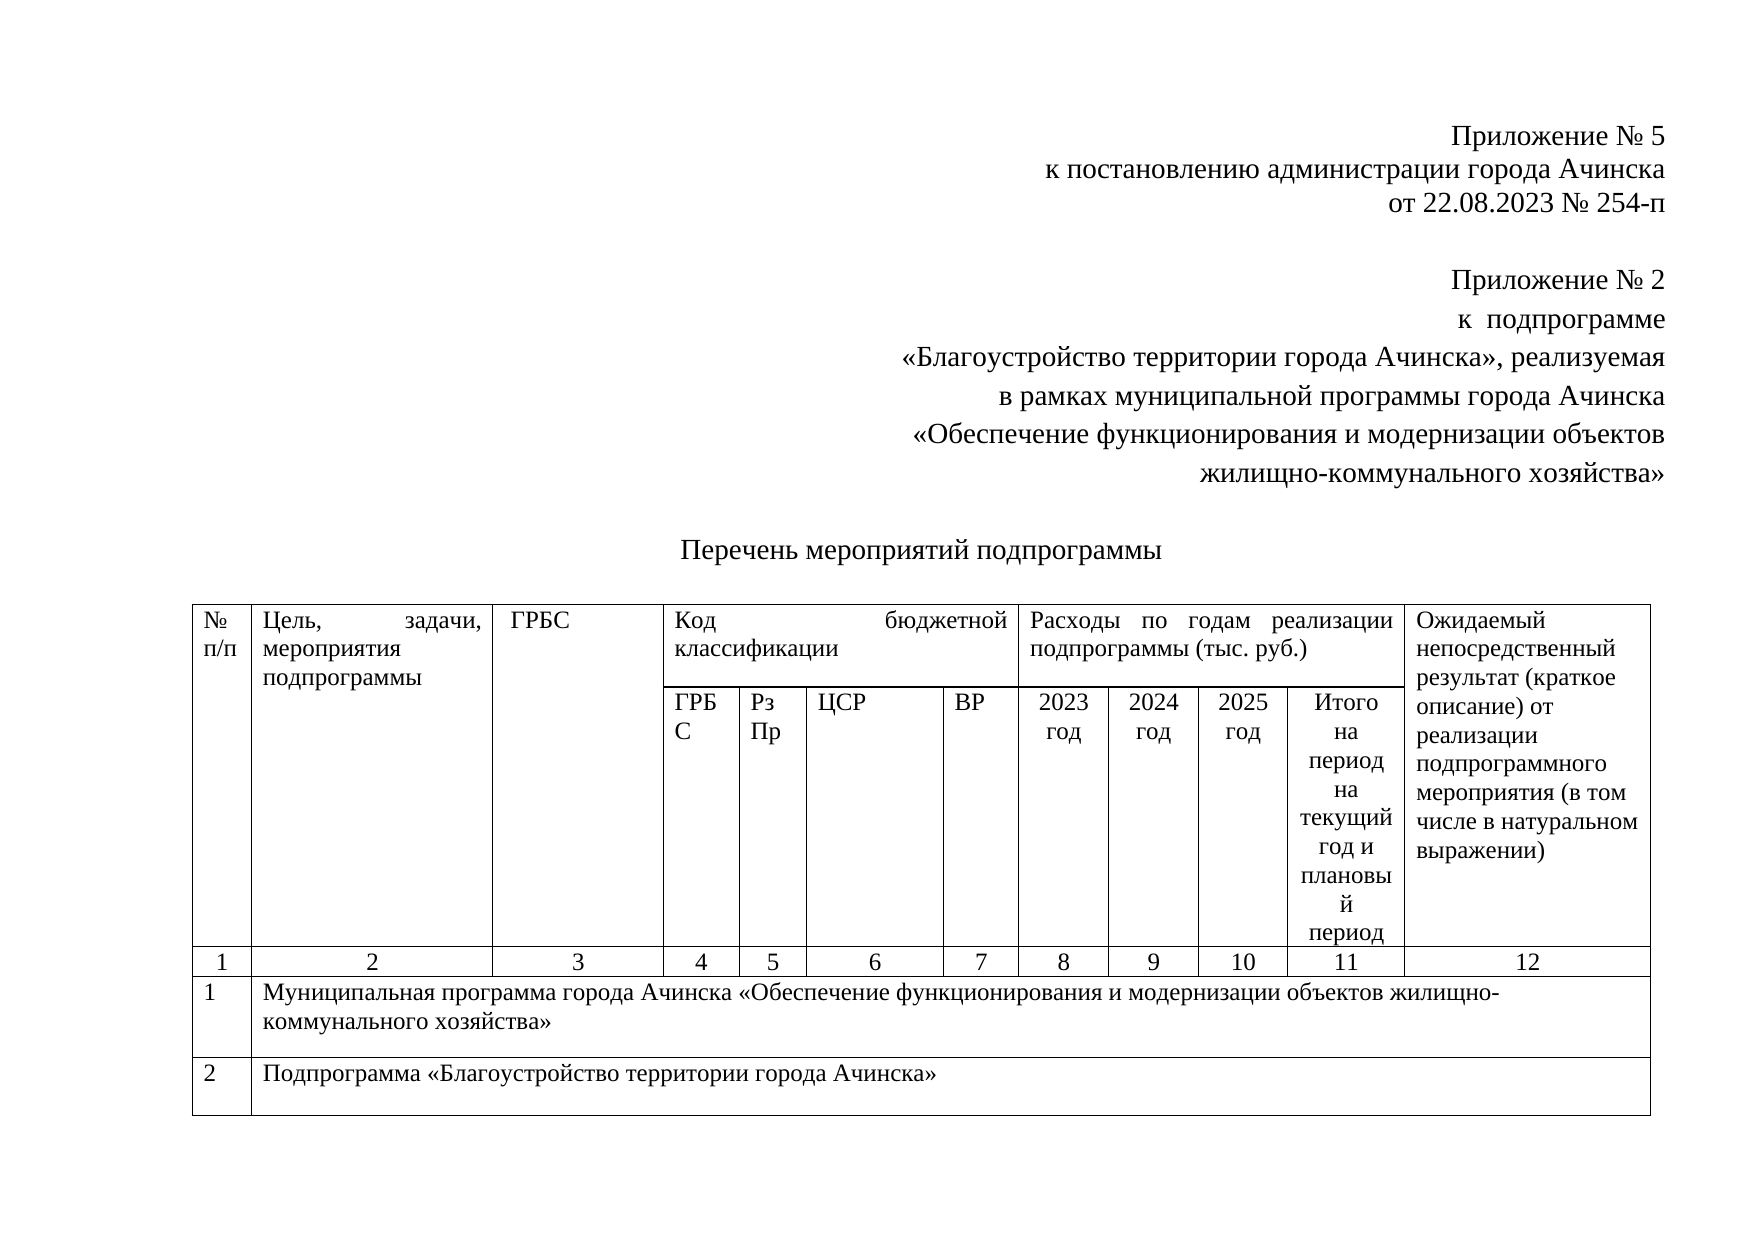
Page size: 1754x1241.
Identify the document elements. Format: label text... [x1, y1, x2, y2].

text Приложение № 2 [177, 262, 1665, 296]
table_cell ВР [944, 688, 1018, 946]
table_cell 4 [664, 947, 739, 976]
table_cell 2023 год [1019, 688, 1108, 946]
table_cell 3 [493, 947, 663, 976]
table_cell 10 [1199, 947, 1287, 976]
table_cell 5 [740, 947, 806, 976]
table_cell 1 [193, 977, 251, 1057]
text Приложение № 5 [177, 118, 1665, 152]
table_cell 12 [1405, 947, 1650, 976]
table_cell ГРБС [664, 688, 739, 946]
text от 22.08.2023 № 254-п [177, 185, 1665, 219]
table_header ГРБС [493, 605, 663, 946]
text «Обеспечение функционирования и модернизации объектов [177, 416, 1665, 450]
table_header № п/п [193, 605, 251, 946]
text к подпрограмме [177, 301, 1665, 334]
table_cell 2 [252, 947, 492, 976]
table_cell 6 [807, 947, 943, 976]
table_cell 8 [1019, 947, 1108, 976]
table_header Цель, задачи, мероприятия подпрограммы [252, 605, 492, 946]
text жилищно-коммунального хозяйства» [177, 455, 1665, 488]
table_cell 11 [1288, 947, 1404, 976]
table_cell Муниципальная программа города Ачинска «Обеспечение функционирования и модернизации объектов жилищно-коммунального хозяйства» [252, 977, 1650, 1057]
table_cell 1 [193, 947, 251, 976]
text к постановлению администрации города Ачинска [177, 152, 1665, 185]
text в рамках муниципальной программы города Ачинска [177, 378, 1665, 411]
table_cell Итого на период на текущий год и плановый период [1288, 688, 1404, 946]
table_cell 7 [944, 947, 1018, 976]
table_cell 9 [1109, 947, 1198, 976]
table_header Ожидаемый непосредственный результат (краткое описание) от реализации подпрограммного мероприятия (в том числе в натуральном выражении) [1405, 605, 1650, 946]
table_cell 2025 год [1199, 688, 1287, 946]
table_cell ЦСР [807, 688, 943, 946]
table_header Код бюджетной классификации [664, 605, 1018, 686]
text Перечень мероприятий подпрограммы [177, 532, 1665, 566]
text «Благоустройство территории города Ачинска», реализуемая [177, 339, 1665, 373]
table_cell Рз Пр [740, 688, 806, 946]
table_header Расходы по годам реализации подпрограммы (тыс. руб.) [1019, 605, 1404, 686]
table_cell 2024 год [1109, 688, 1198, 946]
table_cell Подпрограмма «Благоустройство территории города Ачинска» [252, 1058, 1650, 1115]
table_cell 2 [193, 1058, 251, 1115]
